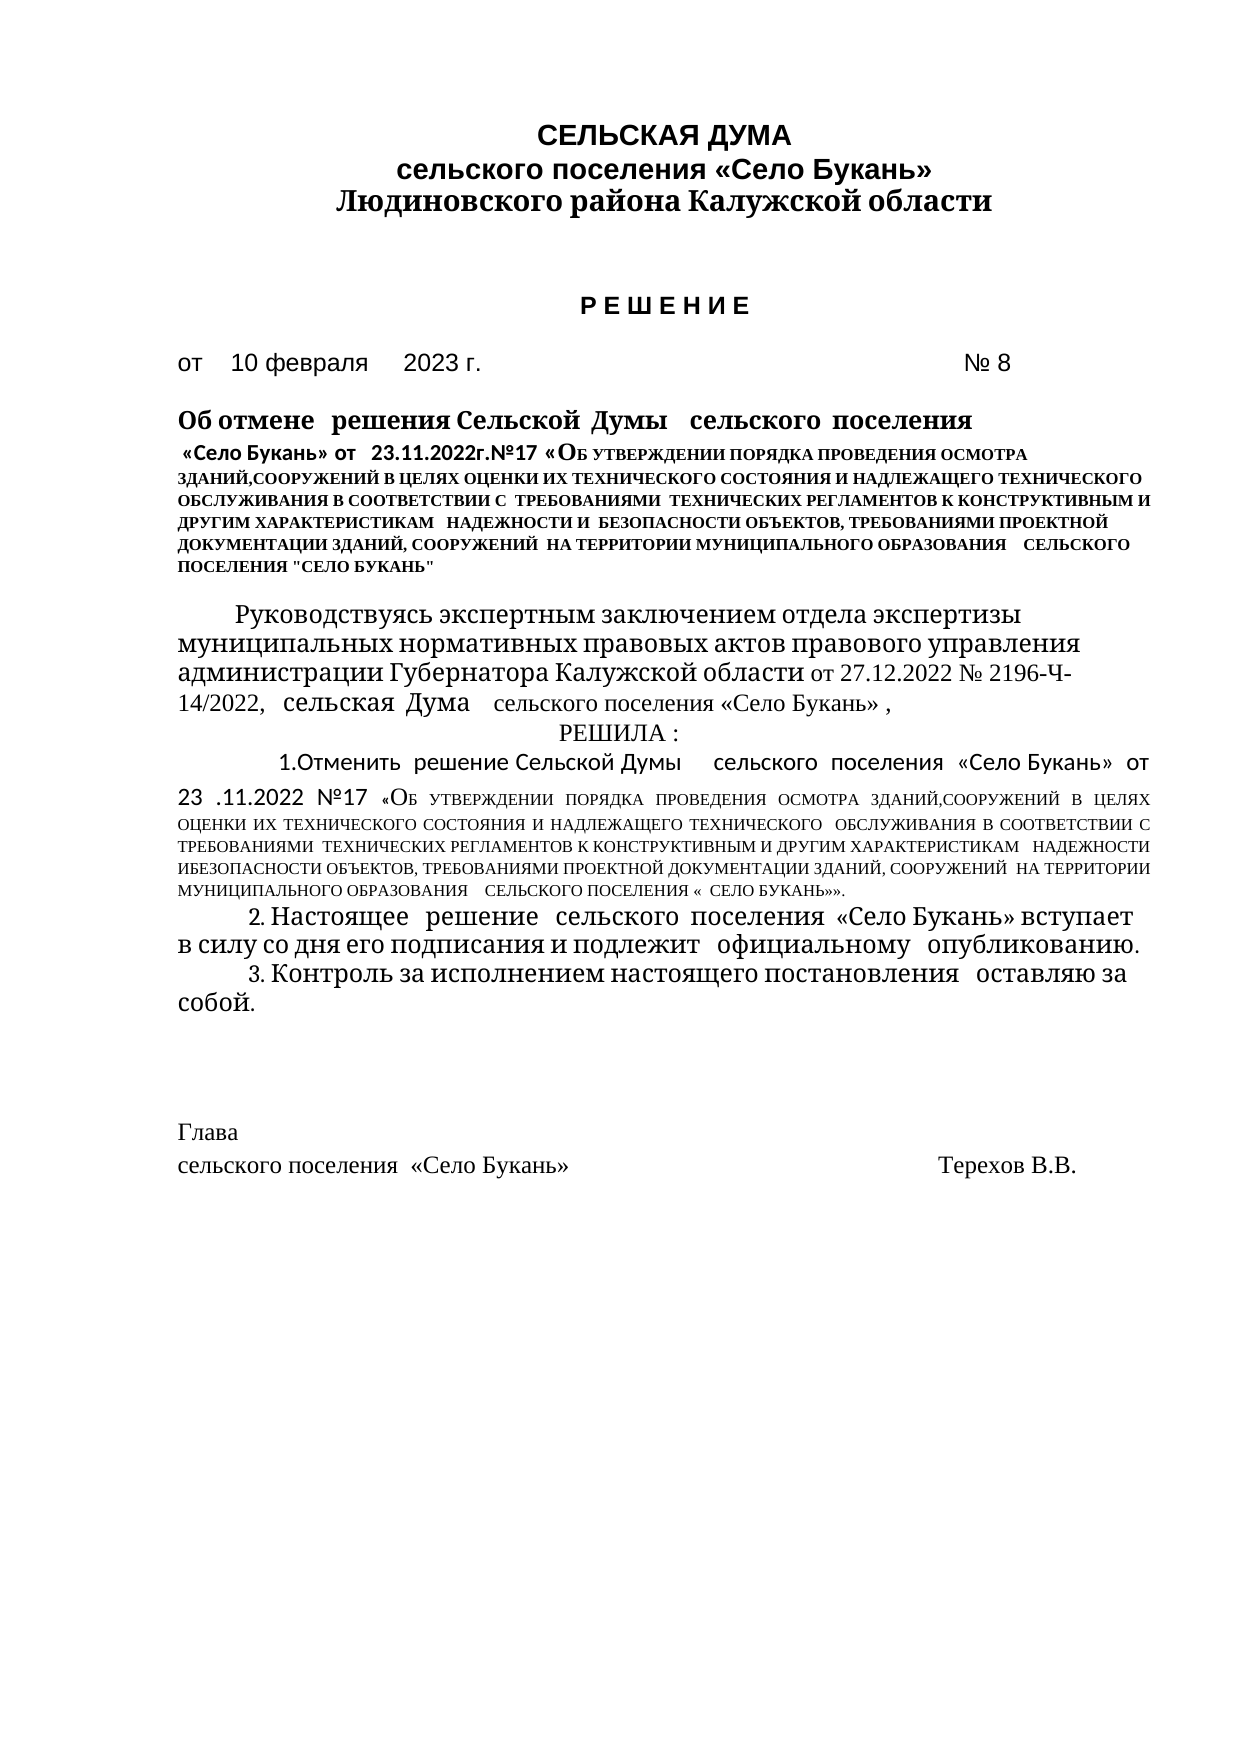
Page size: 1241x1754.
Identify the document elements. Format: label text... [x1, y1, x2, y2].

text Глава [177, 1117, 1152, 1146]
text 1.Отменить решение Сельской Думы сельского поселения «Село Букань» от 23 .11.2022 №17 «ОБ УТВЕРЖДЕНИИ ПОРЯДКА ПРОВЕДЕНИЯ ОСМОТРА ЗДАНИЙ,СООРУЖЕНИЙ В ЦЕЛЯХ ОЦЕНКИ ИХ ТЕХНИЧЕСКОГО СОСТОЯНИЯ И НАДЛЕЖАЩЕГО ТЕХНИЧЕСКОГО ОБСЛУЖИВАНИЯ В СООТВЕТСТВИИ С ТРЕБОВАНИЯМИ ТЕХНИЧЕСКИХ РЕГЛАМЕНТОВ К КОНСТРУКТИВНЫМ И ДРУГИМ ХАРАКТЕРИСТИКАМ НАДЕЖНОСТИ ИБЕЗОПАСНОСТИ ОБЪЕКТОВ, ТРЕБОВАНИЯМИ ПРОЕКТНОЙ ДОКУМЕНТАЦИИ ЗДАНИЙ, СООРУЖЕНИЙ НА ТЕРРИТОРИИ МУНИЦИПАЛЬНОГО ОБРАЗОВАНИЯ СЕЛЬСКОГО ПОСЕЛЕНИЯ « СЕЛО БУКАНЬ»». [176, 746, 1152, 900]
text Р Е Ш Е Н И Е [177, 291, 1152, 319]
text «Село Букань» от 23.11.2022г.№17 «ОБ УТВЕРЖДЕНИИ ПОРЯДКА ПРОВЕДЕНИЯ ОСМОТРА ЗДАНИЙ,СООРУЖЕНИЙ В ЦЕЛЯХ ОЦЕНКИ ИХ ТЕХНИЧЕСКОГО СОСТОЯНИЯ И НАДЛЕЖАЩЕГО ТЕХНИЧЕСКОГО ОБСЛУЖИВАНИЯ В СООТВЕТСТВИИ С ТРЕБОВАНИЯМИ ТЕХНИЧЕСКИХ РЕГЛАМЕНТОВ К КОНСТРУКТИВНЫМ И ДРУГИМ ХАРАКТЕРИСТИКАМ НАДЕЖНОСТИ И БЕЗОПАСНОСТИ ОБЪЕКТОВ, ТРЕБОВАНИЯМИ ПРОЕКТНОЙ ДОКУМЕНТАЦИИ ЗДАНИЙ, СООРУЖЕНИЙ НА ТЕРРИТОРИИ МУНИЦИПАЛЬНОГО ОБРАЗОВАНИЯ СЕЛЬСКОГО ПОСЕЛЕНИЯ "СЕЛО БУКАНЬ" [176, 436, 1152, 576]
text 2. Настоящее решение сельского поселения «Село Букань» вступает в силу со дня его подписания и подлежит официальному опубликованию. [177, 903, 1152, 960]
text Об отмене решения Сельской Думы сельского поселения [177, 407, 1152, 436]
text сельского поселения «Село Букань» [177, 152, 1152, 185]
text 3. Контроль за исполнением настоящего постановления оставляю за собой. [177, 960, 1152, 1018]
text от 10 февраля 2023 г. № 8 [177, 348, 1152, 377]
text СЕЛЬСКАЯ ДУМА [177, 118, 1152, 152]
text Людиновского района Калужской области [177, 185, 1152, 219]
text сельского поселения «Село Букань» Терехов В.В. [177, 1150, 1152, 1178]
text РЕШИЛА : [177, 718, 1152, 746]
text Руководствуясь экспертным заключением отдела экспертизы муниципальных нормативных правовых актов правового управления администрации Губернатора Калужской области от 27.12.2022 № 2196-Ч-14/2022, сельская Дума сельского поселения «Село Букань» , [177, 601, 1152, 718]
